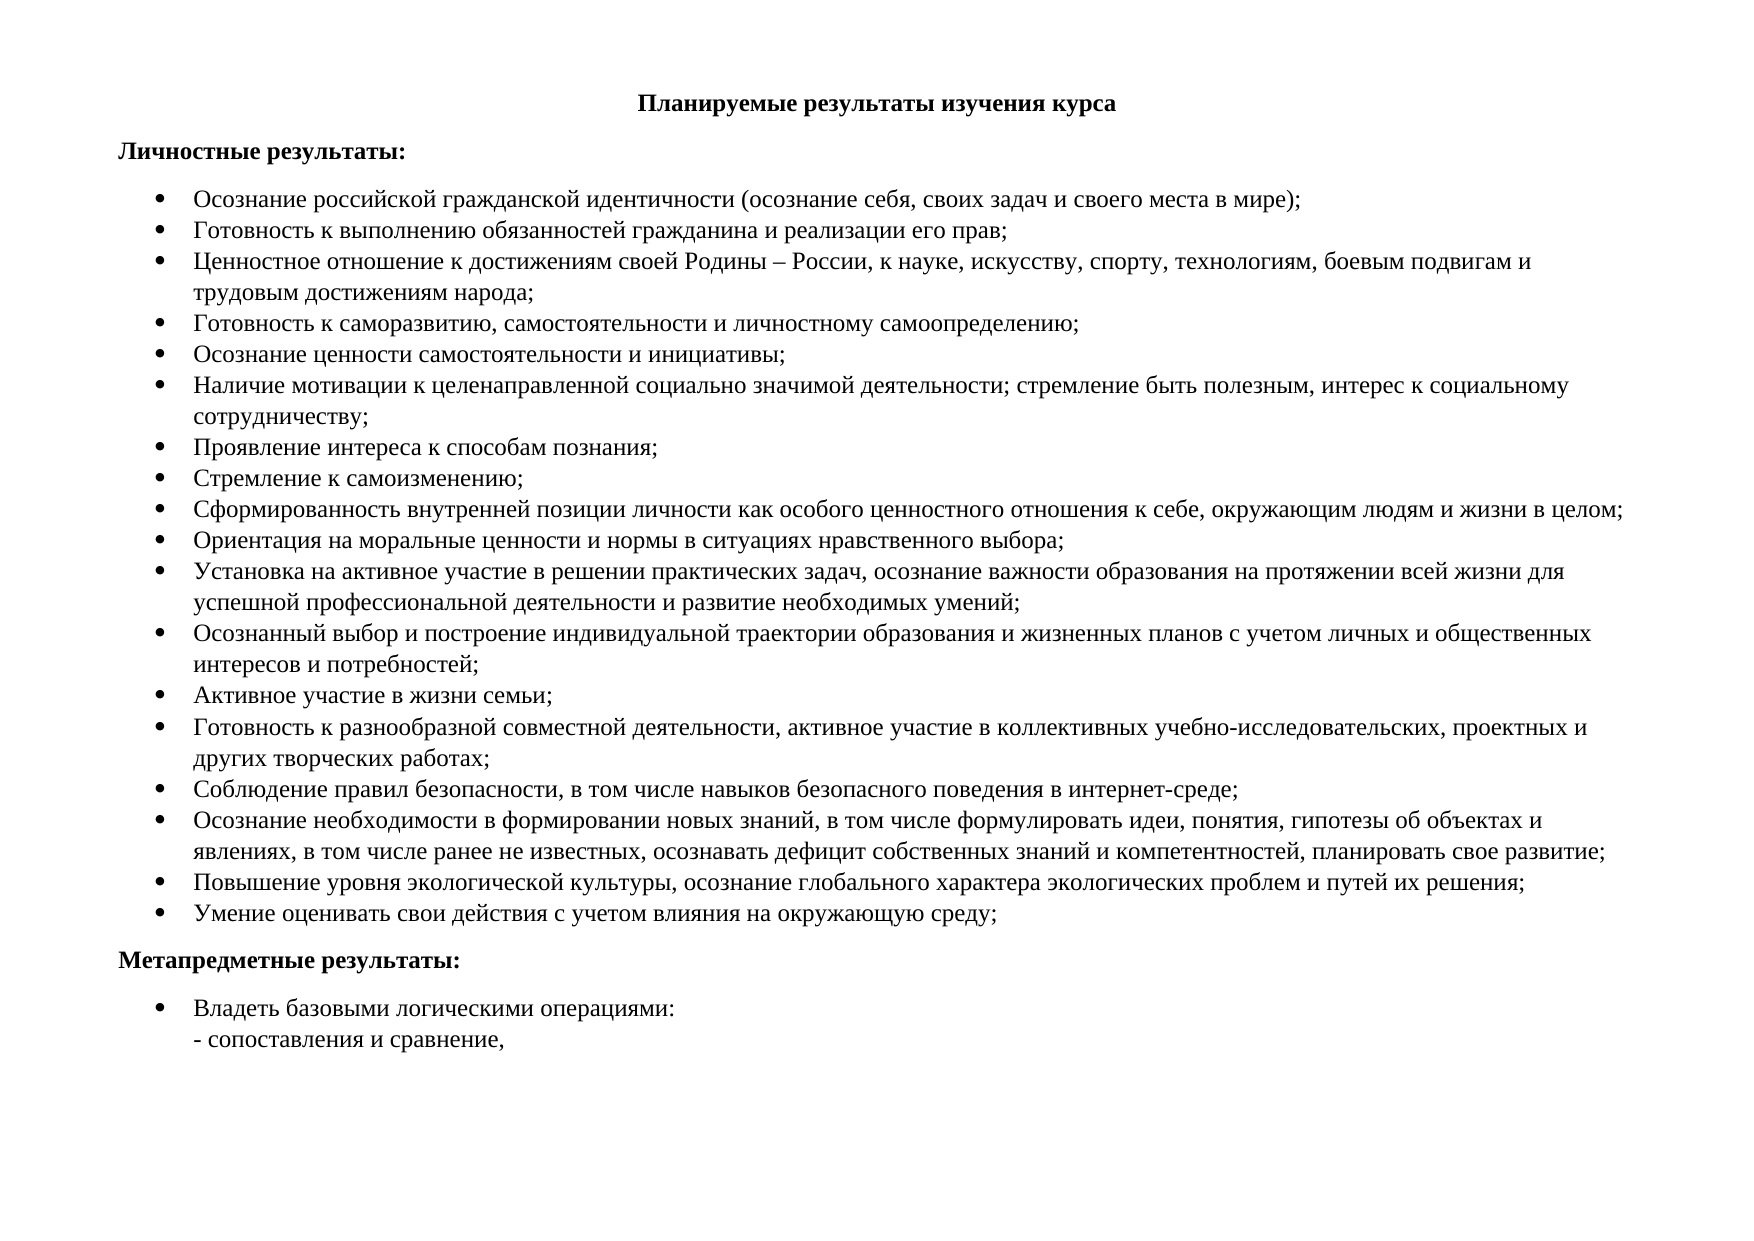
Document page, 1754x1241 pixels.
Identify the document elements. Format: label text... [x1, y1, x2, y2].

text Планируемые результаты изучения курса [118, 88, 1636, 117]
list Сформированность внутренней позиции личности как особого ценностного отношения к себе, окружающим людям и жизни в целом; [156, 494, 1636, 523]
list Осознание российской гражданской идентичности (осознание себя, своих задач и своего места в мире); [156, 184, 1636, 213]
list Повышение уровня экологической культуры, осознание глобального характера экологических проблем и путей их решения; [156, 867, 1636, 896]
list Активное участие в жизни семьи; [156, 681, 1636, 709]
list Ценностное отношение к достижениям своей Родины – России, к науке, искусству, спорту, технологиям, боевым подвигам и трудовым достижениям народа; [156, 246, 1636, 306]
list Готовность к выполнению обязанностей гражданина и реализации его прав; [156, 215, 1636, 244]
list Осознание ценности самостоятельности и инициативы; [156, 339, 1636, 368]
list Умение оценивать свои действия с учетом влияния на окружающую среду; [156, 898, 1636, 927]
list Наличие мотивации к целенаправленной социально значимой деятельности; стремление быть полезным, интерес к социальному сотрудничеству; [156, 370, 1636, 430]
text Метапредметные результаты: [118, 946, 1636, 974]
list Стремление к самоизменению; [156, 463, 1636, 492]
list Проявление интереса к способам познания; [156, 432, 1636, 461]
list Владеть базовыми логическими операциями: [156, 993, 1636, 1022]
list Готовность к разнообразной совместной деятельности, активное участие в коллективных учебно-исследовательских, проектных и других творческих работах; [156, 712, 1636, 771]
list Готовность к саморазвитию, самостоятельности и личностному самоопределению; [156, 308, 1636, 337]
list - сопоставления и сравнение, [193, 1024, 1636, 1053]
text Личностные результаты: [118, 136, 1636, 165]
list Ориентация на моральные ценности и нормы в ситуациях нравственного выбора; [156, 525, 1636, 554]
list Осознанный выбор и построение индивидуальной траектории образования и жизненных планов с учетом личных и общественных интересов и потребностей; [156, 618, 1636, 678]
list Установка на активное участие в решении практических задач, осознание важности образования на протяжении всей жизни для успешной профессиональной деятельности и развитие необходимых умений; [156, 556, 1636, 616]
list Соблюдение правил безопасности, в том числе навыков безопасного поведения в интернет-среде; [156, 774, 1636, 802]
list Осознание необходимости в формировании новых знаний, в том числе формулировать идеи, понятия, гипотезы об объектах и явлениях, в том числе ранее не известных, осознавать дефицит собственных знаний и компетентностей, планировать свое развитие; [156, 805, 1636, 864]
